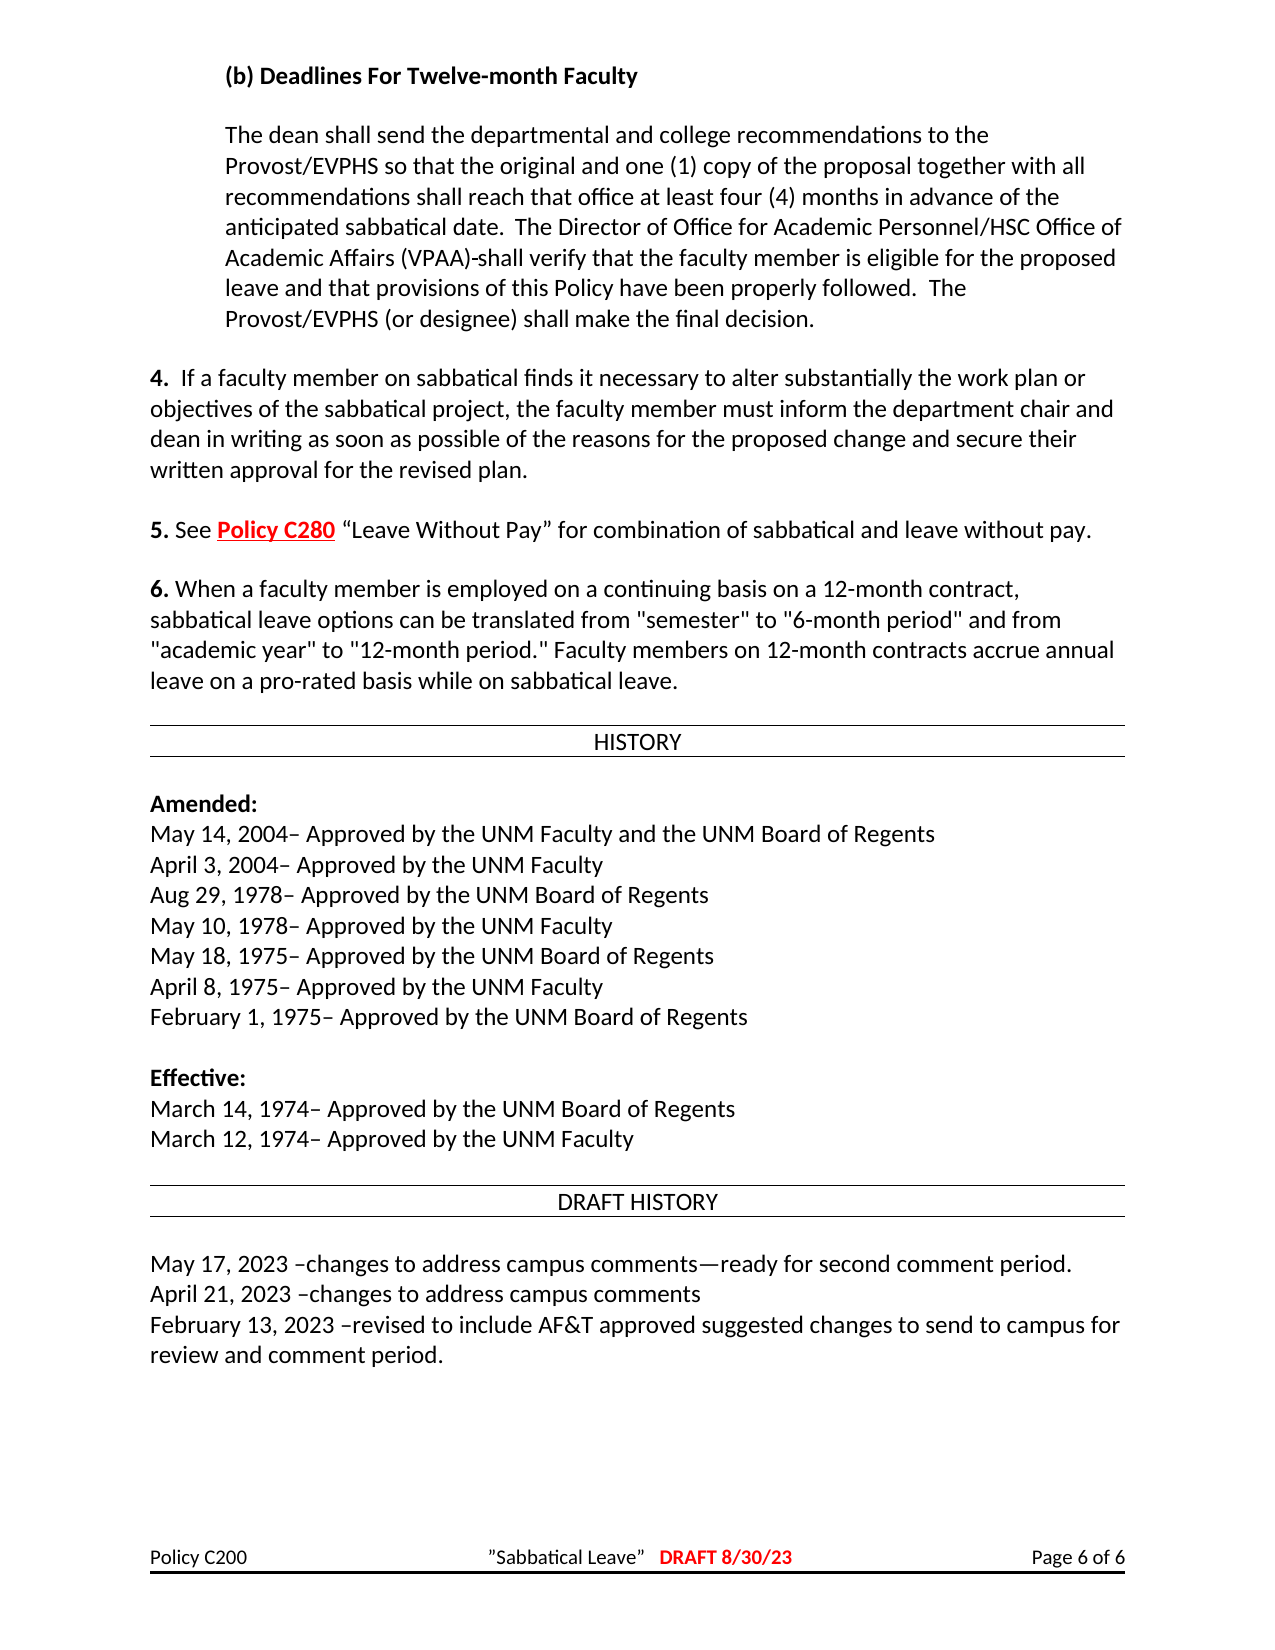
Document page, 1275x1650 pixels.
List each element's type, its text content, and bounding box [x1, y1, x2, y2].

text 4. If a faculty member on sabbatical finds it necessary to alter substantially the work plan or objectives of the sabbatical project, the faculty member must inform the department chair and dean in writing as soon as possible of the reasons for the proposed change and secure their written approval for the revised plan. [150, 362, 1125, 484]
text Amended: [150, 788, 1125, 818]
text May 10, 1978– Approved by the UNM Faculty [150, 910, 1125, 940]
text March 12, 1974– Approved by the UNM Faculty [150, 1123, 1125, 1154]
text 6. When a faculty member is employed on a continuing basis on a 12-month contract, sabbatical leave options can be translated from "semester" to "6-month period" and from "academic year" to "12-month period." Faculty members on 12-month contracts accrue annual leave on a pro-rated basis while on sabbatical leave. [150, 573, 1125, 696]
text The dean shall send the departmental and college recommendations to the Provost/EVPHS so that the original and one (1) copy of the proposal together with all recommendations shall reach that office at least four (4) months in advance of the anticipated sabbatical date. The Director of Office for Academic Personnel/HSC Office of Academic Affairs (VPAA) shall verify that the faculty member is eligible for the proposed leave and that provisions of this Policy have been properly followed. The Provost/EVPHS (or designee) shall make the final decision. [225, 120, 1125, 333]
text March 14, 1974– Approved by the UNM Board of Regents [150, 1093, 1125, 1123]
text Aug 29, 1978– Approved by the UNM Board of Regents [150, 879, 1125, 910]
text February 13, 2023 –revised to include AF&T approved suggested changes to send to campus for review and comment period. [150, 1309, 1125, 1370]
text Effective: [150, 1062, 1125, 1093]
text February 1, 1975– Approved by the UNM Board of Regents [150, 1001, 1125, 1032]
text May 17, 2023 –changes to address campus comments—ready for second comment period. [150, 1248, 1125, 1278]
text (b) Deadlines For Twelve-month Faculty [225, 60, 1125, 91]
text April 3, 2004– Approved by the UNM Faculty [150, 849, 1125, 879]
text May 14, 2004– Approved by the UNM Faculty and the UNM Board of Regents [150, 818, 1125, 849]
text April 21, 2023 –changes to address campus comments [150, 1278, 1125, 1309]
text 5. See Policy C280 “Leave Without Pay” for combination of sabbatical and leave without pay. [150, 514, 1125, 544]
table_header HISTORY [150, 726, 1125, 756]
table_header DRAFT HISTORY [150, 1186, 1125, 1216]
text April 8, 1975– Approved by the UNM Faculty [150, 971, 1125, 1001]
text May 18, 1975– Approved by the UNM Board of Regents [150, 940, 1125, 971]
